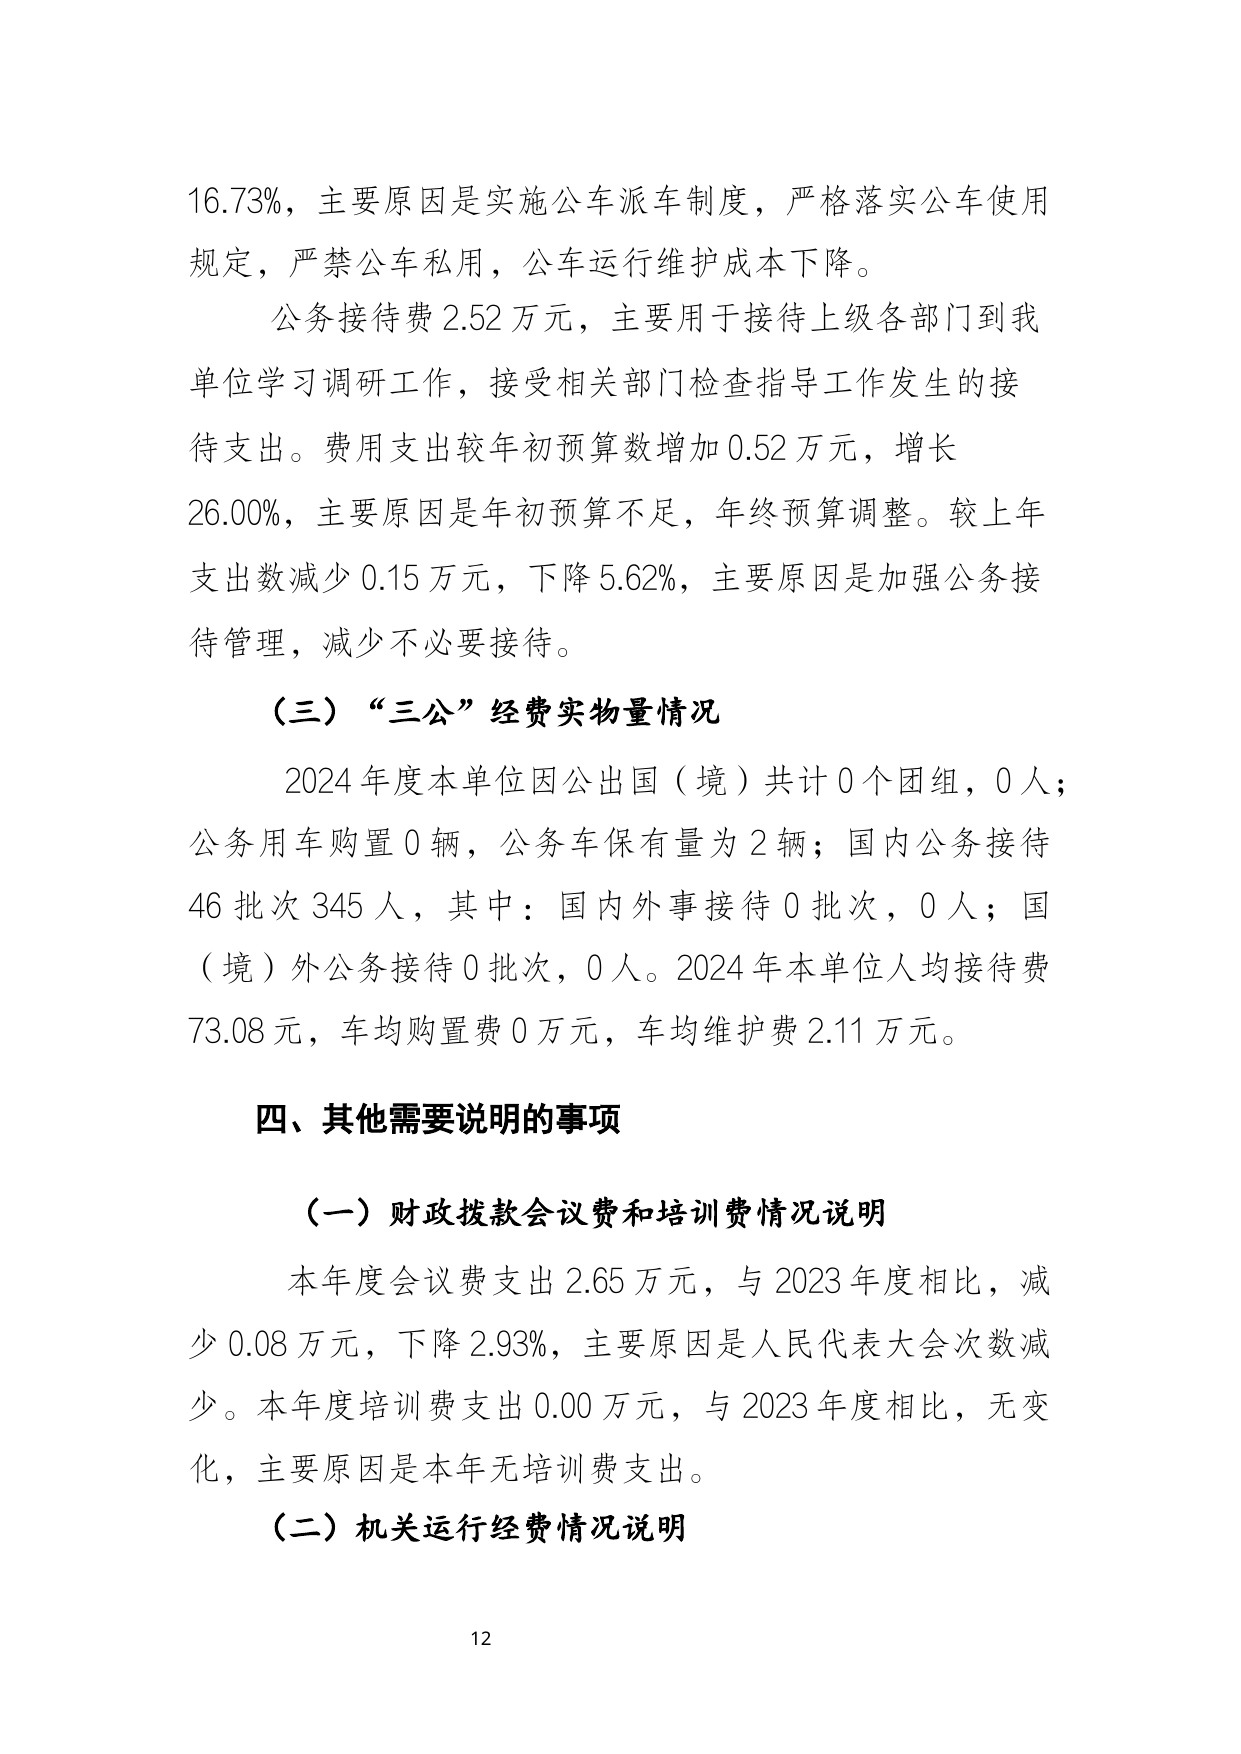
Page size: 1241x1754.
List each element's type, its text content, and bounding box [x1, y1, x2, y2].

text （一）财政拨款会议费和培训费情况说明 [187, 1178, 1053, 1243]
text 四、其他需要说明的事项 [187, 1084, 1053, 1149]
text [187, 162, 1053, 287]
text （三）“三公”经费实物量情况 [187, 677, 1053, 742]
text 本年度会议费支出2.65万元，与2023年度相比，减少0.08万元，下降2.93%，主要原因是人民代表大会次数减少。本年度培训费支出0.00万元，与2023年度相比，无变化，主要原因是本年无培训费支出。 [187, 1243, 1053, 1493]
text 2024年度本单位因公出国（境）共计0个团组，0人；公务用车购置0辆，公务车保有量为2辆；国内公务接待46批次345人，其中：国内外事接待0批次，0人；国（境）外公务接待0批次，0人。2024年本单位人均接待费73.08元，车均购置费0万元，车均维护费2.11万元。 [187, 742, 1053, 1054]
text （二）机关运行经费情况说明 [187, 1493, 1053, 1558]
text 公务接待费2.52万元，主要用于接待上级各部门到我单位学习调研工作，接受相关部门检查指导工作发生的接待支出。费用支出较年初预算数增加0.52万元，增长26.00%，主要原因是年初预算不足，年终预算调整。较上年支出数减少0.15万元，下降5.62%，主要原因是加强公务接待管理，减少不必要接待。 [187, 287, 1053, 677]
